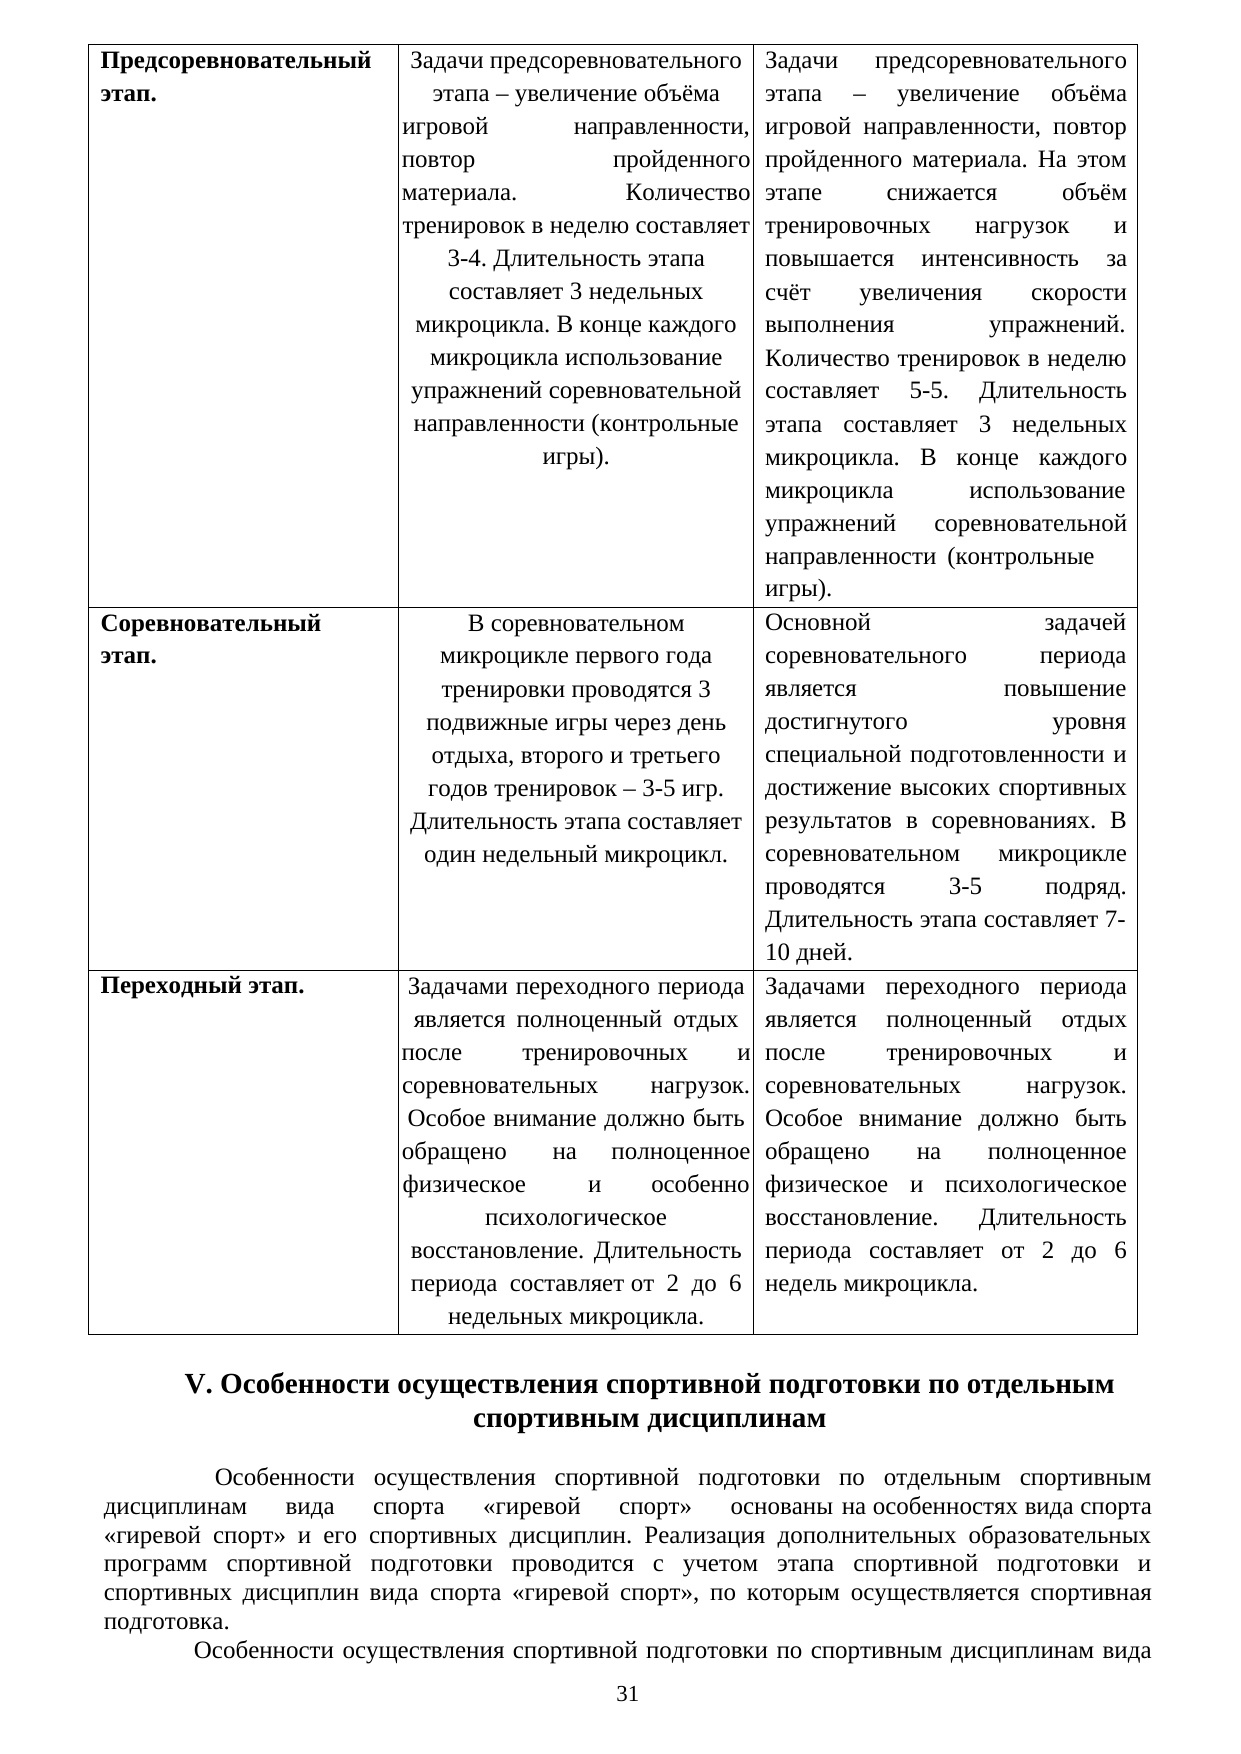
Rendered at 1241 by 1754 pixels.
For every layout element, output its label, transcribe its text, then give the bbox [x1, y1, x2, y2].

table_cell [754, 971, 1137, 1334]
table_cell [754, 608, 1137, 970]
text Особенности осуществления спортивной подготовки по отдельным спортивным дисциплинам вида спорта «гиревой спорт» основаны на особенностях вида спорта «гиревой спорт» и его спортивных дисциплин. Реализация дополнительных образовательных программ спортивной подготовки проводится с учетом этапа спортивной подготовки и спортивных дисциплин вида спорта «гиревой спорт», по которым осуществляется спортивная подготовка. [103, 1462, 1152, 1635]
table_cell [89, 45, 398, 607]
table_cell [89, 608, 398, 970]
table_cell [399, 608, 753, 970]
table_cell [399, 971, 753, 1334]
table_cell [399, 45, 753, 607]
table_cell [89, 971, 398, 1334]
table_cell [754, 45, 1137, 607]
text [103, 1635, 1152, 1663]
subtitle V. Особенности осуществления спортивной подготовки по отдельным спортивным дисциплинам [148, 1366, 1151, 1433]
